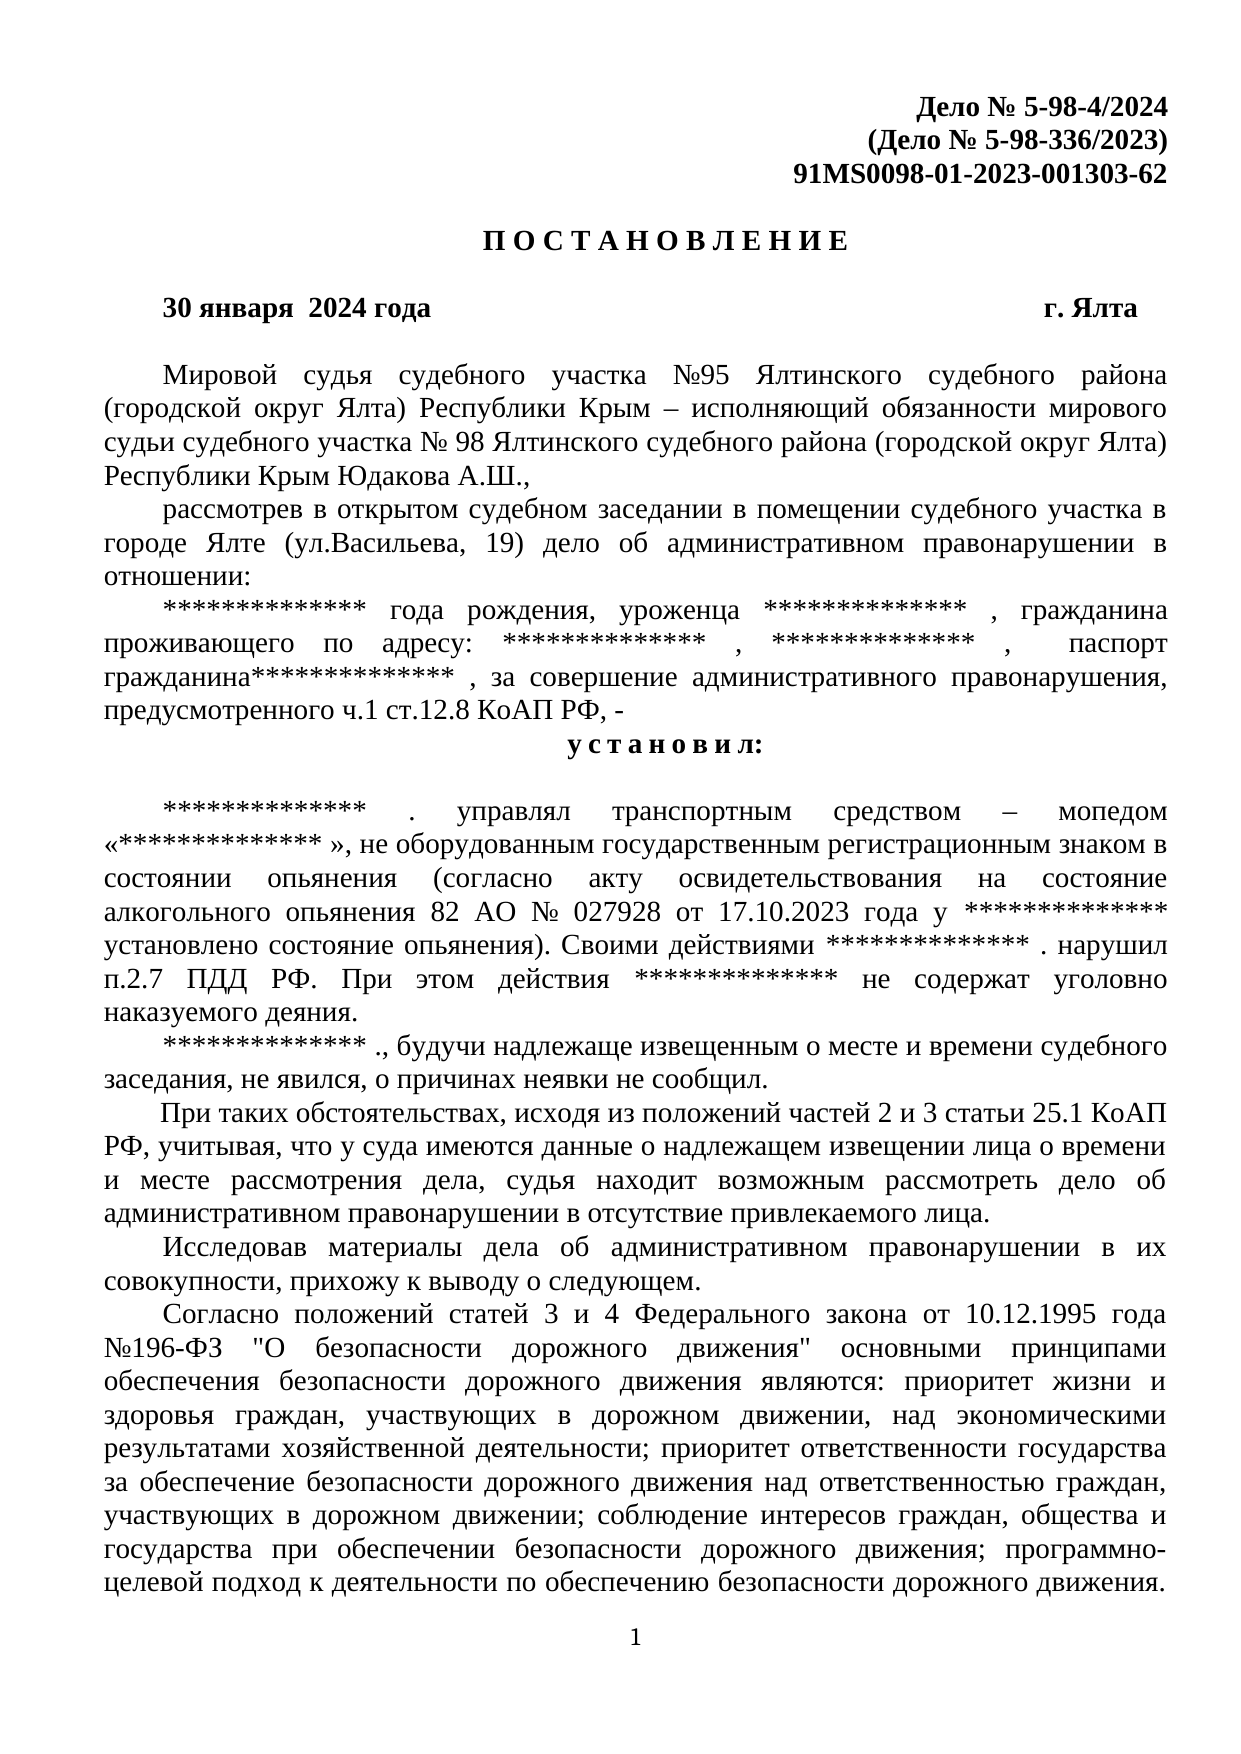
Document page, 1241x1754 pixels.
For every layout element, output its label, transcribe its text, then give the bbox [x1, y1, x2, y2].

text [103, 1296, 1167, 1598]
text 91MS0098-01-2023-001303-62 [103, 156, 1167, 189]
text Дело № 5-98-4/2024 [103, 89, 1168, 122]
text Исследовав материалы дела об административном правонарушении в их совокупности, прихожу к выводу о следующем. [103, 1229, 1167, 1296]
text ************** года рождения, уроженца ************** , гражданина проживающего по адресу: ************** , ************** , паспорт гражданина************** , за совершение административного правонарушения, предусмотренного ч.1 ст.12.8 КоАП РФ, - [103, 592, 1168, 726]
text 30 января 2024 года г. Ялта [103, 290, 1168, 323]
text Мировой судья судебного участка №95 Ялтинского судебного района (городской округ Ялта) Республики Крым – исполняющий обязанности мирового судьи судебного участка № 98 Ялтинского судебного района (городской округ Ялта) Республики Крым Юдакова А.Ш., [103, 357, 1168, 491]
text При таких обстоятельствах, исходя из положений частей 2 и 3 статьи 25.1 КоАП РФ, учитывая, что у суда имеются данные о надлежащем извещении лица о времени и месте рассмотрения дела, судья находит возможным рассмотреть дело об административном правонарушении в отсутствие привлекаемого лица. [103, 1095, 1167, 1229]
text рассмотрев в открытом судебном заседании в помещении судебного участка в городе Ялте (ул.Васильева, 19) дело об административном правонарушении в отношении: [103, 491, 1168, 592]
text ************** . управлял транспортным средством – мопедом «************** », не оборудованным государственным регистрационным знаком в состоянии опьянения (согласно акту освидетельствования на состояние алкогольного опьянения 82 АО № 027928 от 17.10.2023 года у ************** установлено состояние опьянения). Своими действиями ************** . нарушил п.2.7 ПДД РФ. При этом действия ************** не содержат уголовно наказуемого деяния. [103, 793, 1168, 1028]
text ************** ., будучи надлежаще извещенным о месте и времени судебного заседания, не явился, о причинах неявки не сообщил. [103, 1028, 1168, 1095]
text установил: [103, 726, 1168, 759]
text (Дело № 5-98-336/2023) [103, 122, 1168, 156]
text П О С Т А Н О В Л Е Н И Е [103, 223, 1168, 256]
